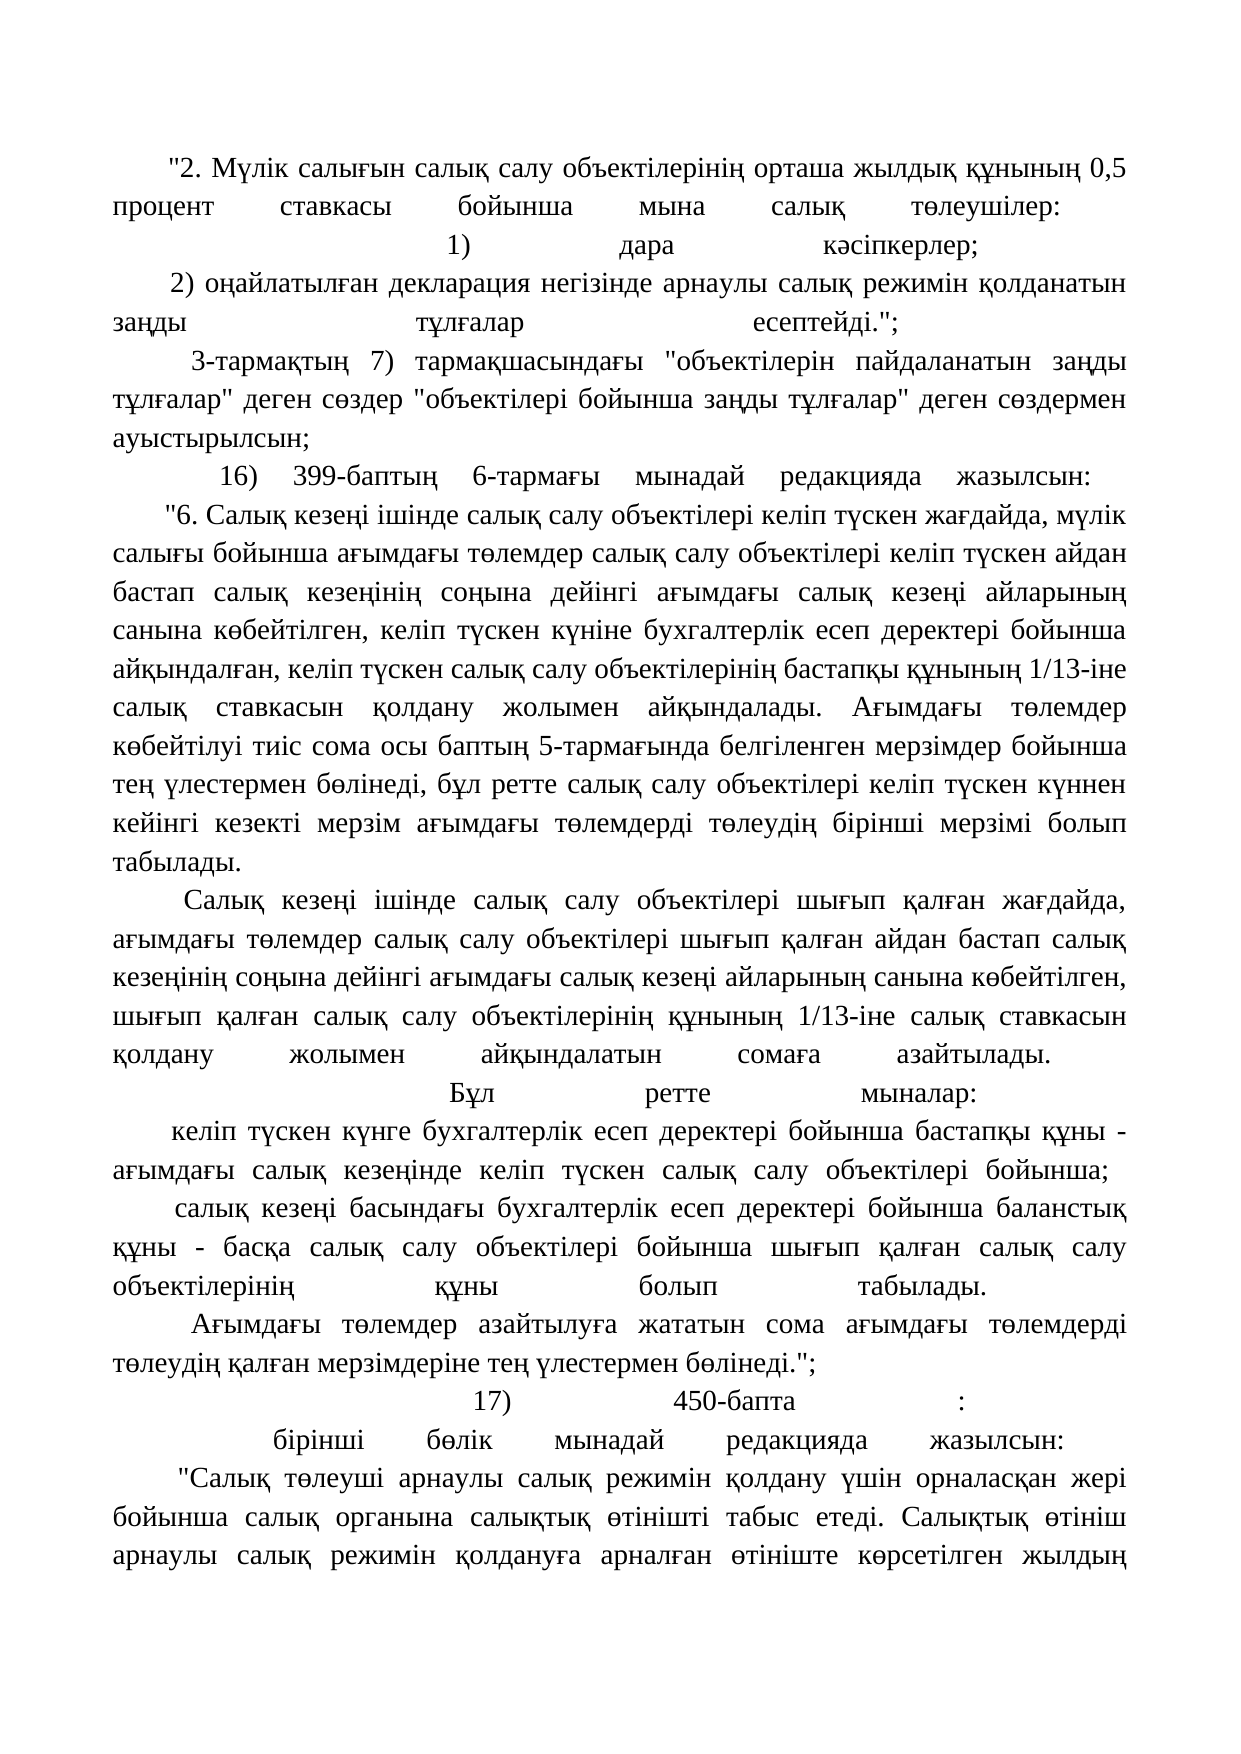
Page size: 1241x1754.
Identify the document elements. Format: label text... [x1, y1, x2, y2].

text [112, 1383, 1128, 1571]
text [112, 150, 1128, 453]
text 16) 399-баптың 6-тармағы мынадай редакцияда жазылсын: "6. Салық кезеңі ішінде салық салу объектілері келіп түскен жағдайда, мүлік салығы бойынша ағымдағы төлемдер салық салу объектілері келіп түскен айдан бастап салық кезеңінің соңына дейінгі ағымдағы салық кезеңі айларының санына көбейтілген, келіп түскен күніне бухгалтерлік есеп деректері бойынша айқындалған, келіп түскен салық салу объектілерінің бастапқы құнының 1/13-іне салық ставкасын қолдану жолымен айқындалады. Ағымдағы төлемдер көбейтілуі тиіс сома осы баптың 5-тармағында белгіленген мерзімдер бойынша тең үлестермен бөлінеді, бұл ретте салық салу объектілері келіп түскен күннен кейінгі кезекті мерзім ағымдағы төлемдерді төлеудің бірінші мерзімі болып табылады. Салық кезеңі ішінде салық салу объектілері шығып қалған жағдайда, ағымдағы төлемдер салық салу объектілері шығып қалған айдан бастап салық кезеңінің соңына дейінгі ағымдағы салық кезеңі айларының санына көбейтілген, шығып қалған салық салу объектілерінің құнының 1/13-іне салық ставкасын қолдану жолымен айқындалатын сомаға азайтылады. Бұл ретте мыналар: келіп түскен күнге бухгалтерлік есеп деректері бойынша бастапқы құны - ағымдағы салық кезеңінде келіп түскен салық салу объектілері бойынша; салық кезеңі басындағы бухгалтерлік есеп деректері бойынша баланстық құны - басқа салық салу объектілері бойынша шығып қалған салық салу объектілерінің құны болып табылады. Ағымдағы төлемдер азайтылуға жататын сома ағымдағы төлемдерді төлеудің қалған мерзімдеріне тең үлестермен бөлінеді."; [112, 458, 1128, 1378]
